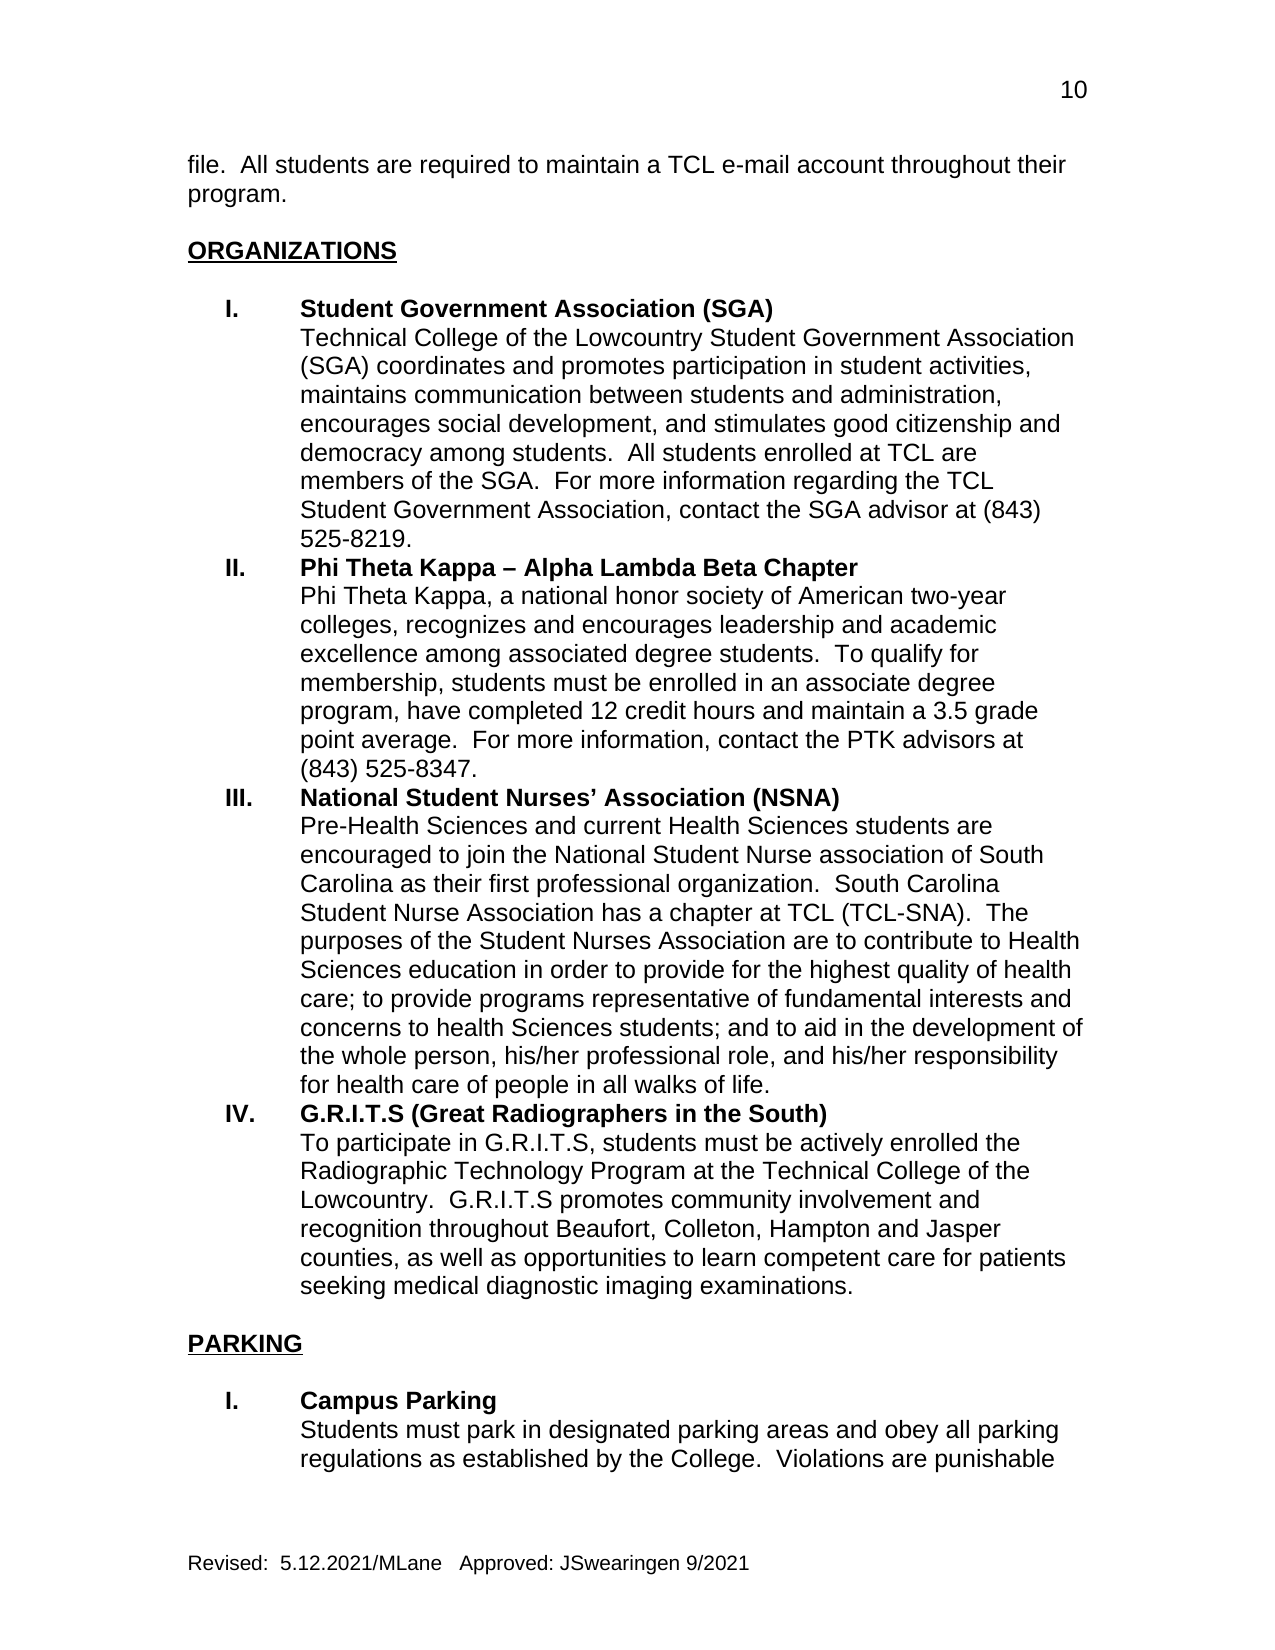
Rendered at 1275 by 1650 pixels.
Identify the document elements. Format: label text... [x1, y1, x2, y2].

text ORGANIZATIONS [187, 236, 1087, 265]
list Phi Theta Kappa – Alpha Lambda Beta Chapter [225, 552, 1087, 581]
list National Student Nurses’ Association (NSNA) [225, 782, 1087, 811]
text Phi Theta Kappa, a national honor society of American two-year colleges, recognizes and encourages leadership and academic excellence among associated degree students. To qualify for membership, students must be enrolled in an associate degree program, have completed 12 credit hours and maintain a 3.5 grade point average. For more information, contact the PTK advisors at (843) 525-8347. [300, 581, 1087, 782]
list G.R.I.T.S (Great Radiographers in the South) [225, 1099, 1087, 1127]
text Pre-Health Sciences and current Health Sciences students are encouraged to join the National Student Nurse association of South Carolina as their first professional organization. South Carolina Student Nurse Association has a chapter at TCL (TCL-SNA). The purposes of the Student Nurses Association are to contribute to Health Sciences education in order to provide for the highest quality of health care; to provide programs representative of fundamental interests and concerns to health Sciences students; and to aid in the development of the whole person, his/her professional role, and his/her responsibility for health care of people in all walks of life. [300, 811, 1087, 1099]
text PARKING [187, 1329, 1087, 1357]
list To participate in G.R.I.T.S, students must be actively enrolled the Radiographic Technology Program at the Technical College of the Lowcountry. G.R.I.T.S promotes community involvement and recognition throughout Beaufort, Colleton, Hampton and Jasper counties, as well as opportunities to learn competent care for patients seeking medical diagnostic imaging examinations. [300, 1127, 1087, 1300]
list Technical College of the Lowcountry Student Government Association (SGA) coordinates and promotes participation in student activities, maintains communication between students and administration, encourages social development, and stimulates good citizenship and democracy among students. All students enrolled at TCL are members of the SGA. For more information regarding the TCL Student Government Association, contact the SGA advisor at (843) 525-8219. [300, 322, 1087, 552]
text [300, 1415, 1087, 1472]
list Student Government Association (SGA) [225, 294, 1087, 322]
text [187, 150, 1087, 207]
list Campus Parking [225, 1386, 1087, 1415]
